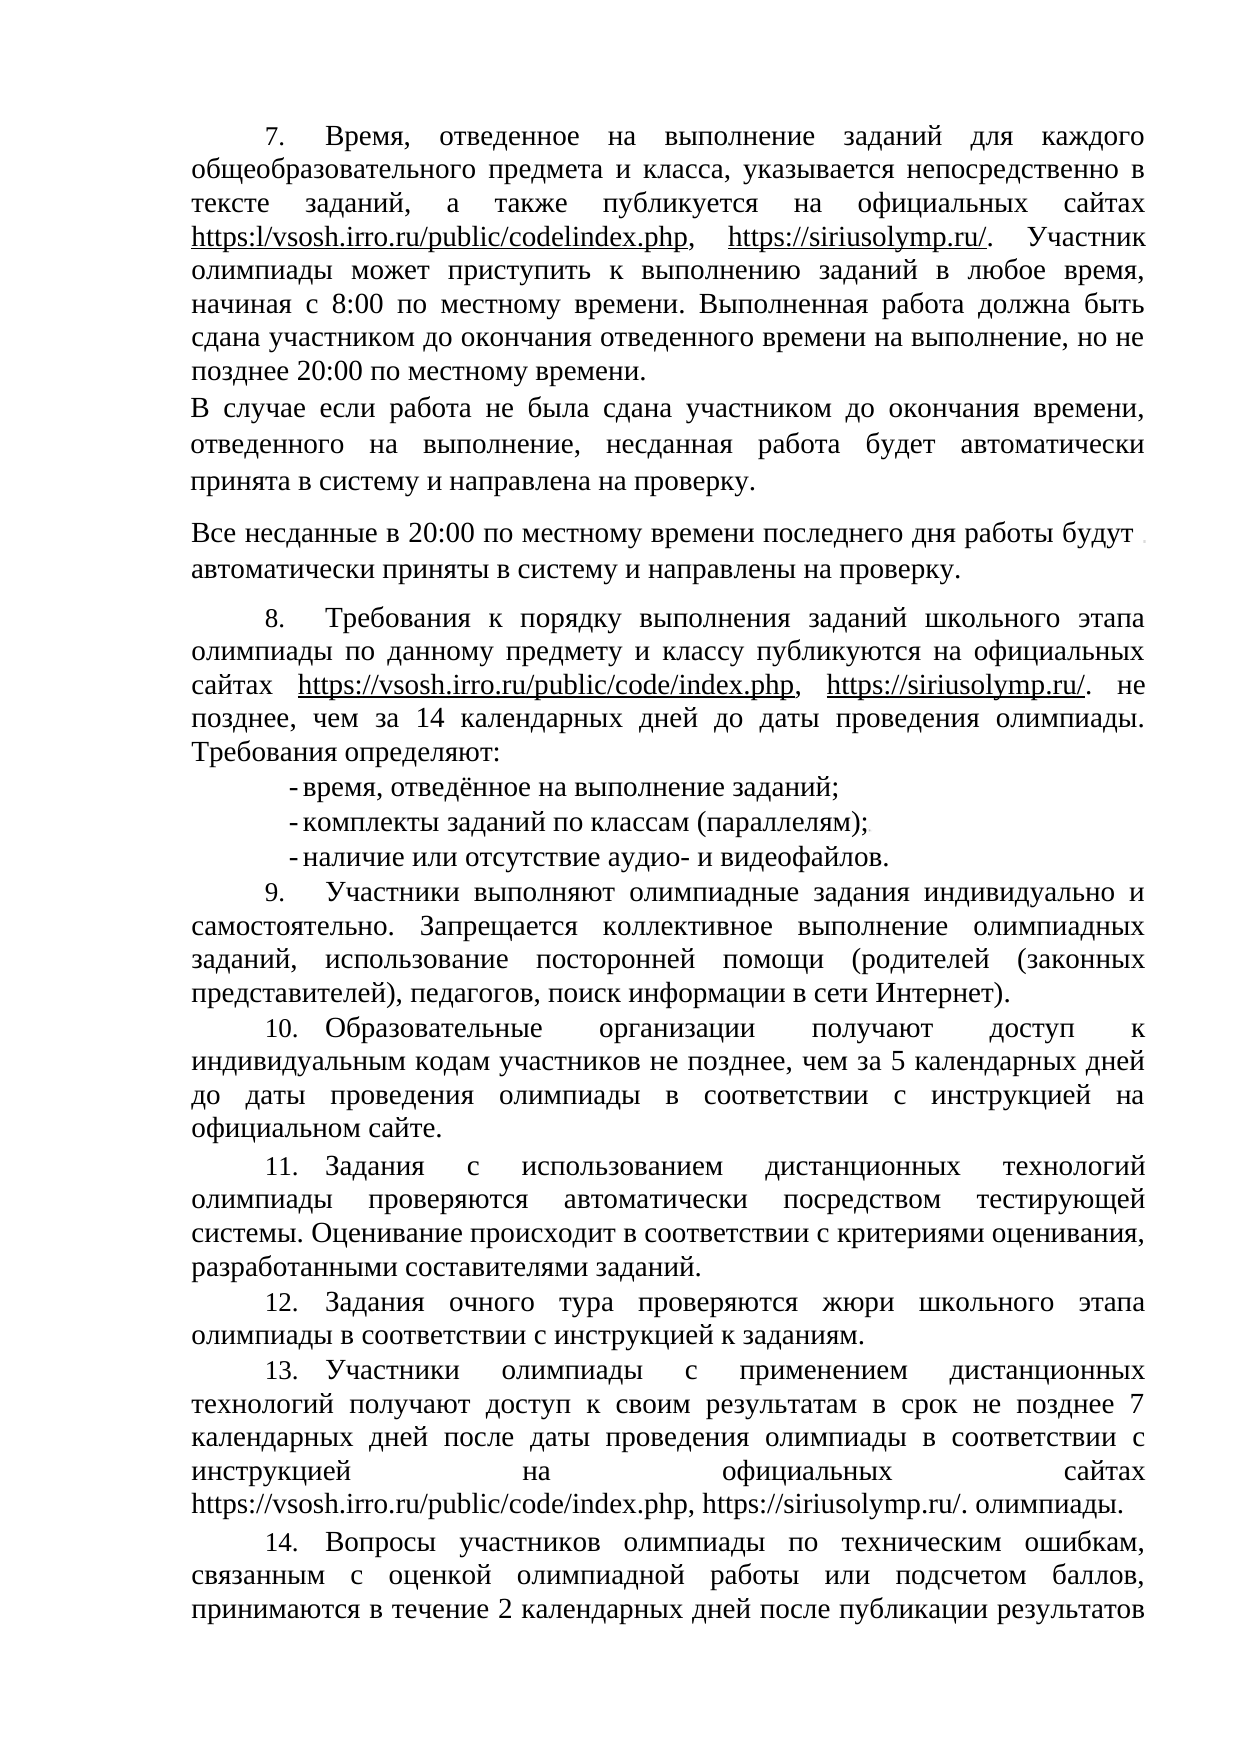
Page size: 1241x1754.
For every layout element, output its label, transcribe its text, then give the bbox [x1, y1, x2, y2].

list Задания с использованием дистанционных технологий олимпиады проверяются автоматически посредством тестирующей системы. Оценивание происходит в соответствии с критериями оценивания, разработанными составителями заданий. [191, 1148, 1146, 1282]
list Образовательные организации получают доступ к индивидуальным кодам участников не позднее, чем за 5 календарных дней до даты проведения олимпиады в соответствии с инструкцией на официальном сайте. [191, 1010, 1146, 1144]
list наличие или отсутствие аудио- и видеофайлов. [289, 839, 1146, 873]
text Все несданные в 20:00 по местному времени последнего дня работы будут автоматически приняты в систему и направлены на проверку. [191, 515, 1146, 585]
list Требования к порядку выполнения заданий школьного этапа олимпиады по данному предмету и классу публикуются на официальных сайтах https://vsosh.irro.ru/public/code/index.php, https://siriusolymp.ru/. не позднее, чем за 14 календарных дней до даты проведения олимпиады. Требования определяют: [191, 600, 1146, 768]
list комплекты заданий по классам (параллелям); [289, 804, 1146, 838]
list Время, отведенное на выполнение заданий для каждого общеобразовательного предмета и класса, указывается непосредственно в тексте заданий, а также публикуется на официальных сайтах https:l/vsosh.irro.ru/public/codelindex.php, https://siriusolymp.ru/. Участник олимпиады может приступить к выполнению заданий в любое время, начиная с 8:00 по местному времени. Выполненная работа должна быть сдана участником до окончания отведенного времени на выполнение, но не позднее 20:00 по местному времени. [191, 118, 1146, 386]
list Задания очного тура проверяются жюри школьного этапа олимпиады в соответствии с инструкцией к заданиям. [191, 1284, 1146, 1351]
list время, отведённое на выполнение заданий; [289, 769, 1146, 803]
list Участники олимпиады с применением дистанционных технологий получают доступ к своим результатам в срок не позднее 7 календарных дней после даты проведения олимпиады в соответствии с инструкцией на официальных сайтах https://vsosh.irro.ru/public/code/index.php, https://siriusolymp.ru/. олимпиады. [191, 1352, 1146, 1520]
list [191, 1524, 1146, 1624]
list Участники выполняют олимпиадные задания индивидуально и самостоятельно. Запрещается коллективное выполнение олимпиадных заданий, использование посторонней помощи (родителей (законных представителей), педагогов, поиск информации в сети Интернет). [191, 874, 1146, 1008]
text В случае если работа не была сдана участником до окончания времени, отведенного на выполнение, несданная работа будет автоматически принята в систему и направлена на проверку. [190, 390, 1146, 496]
